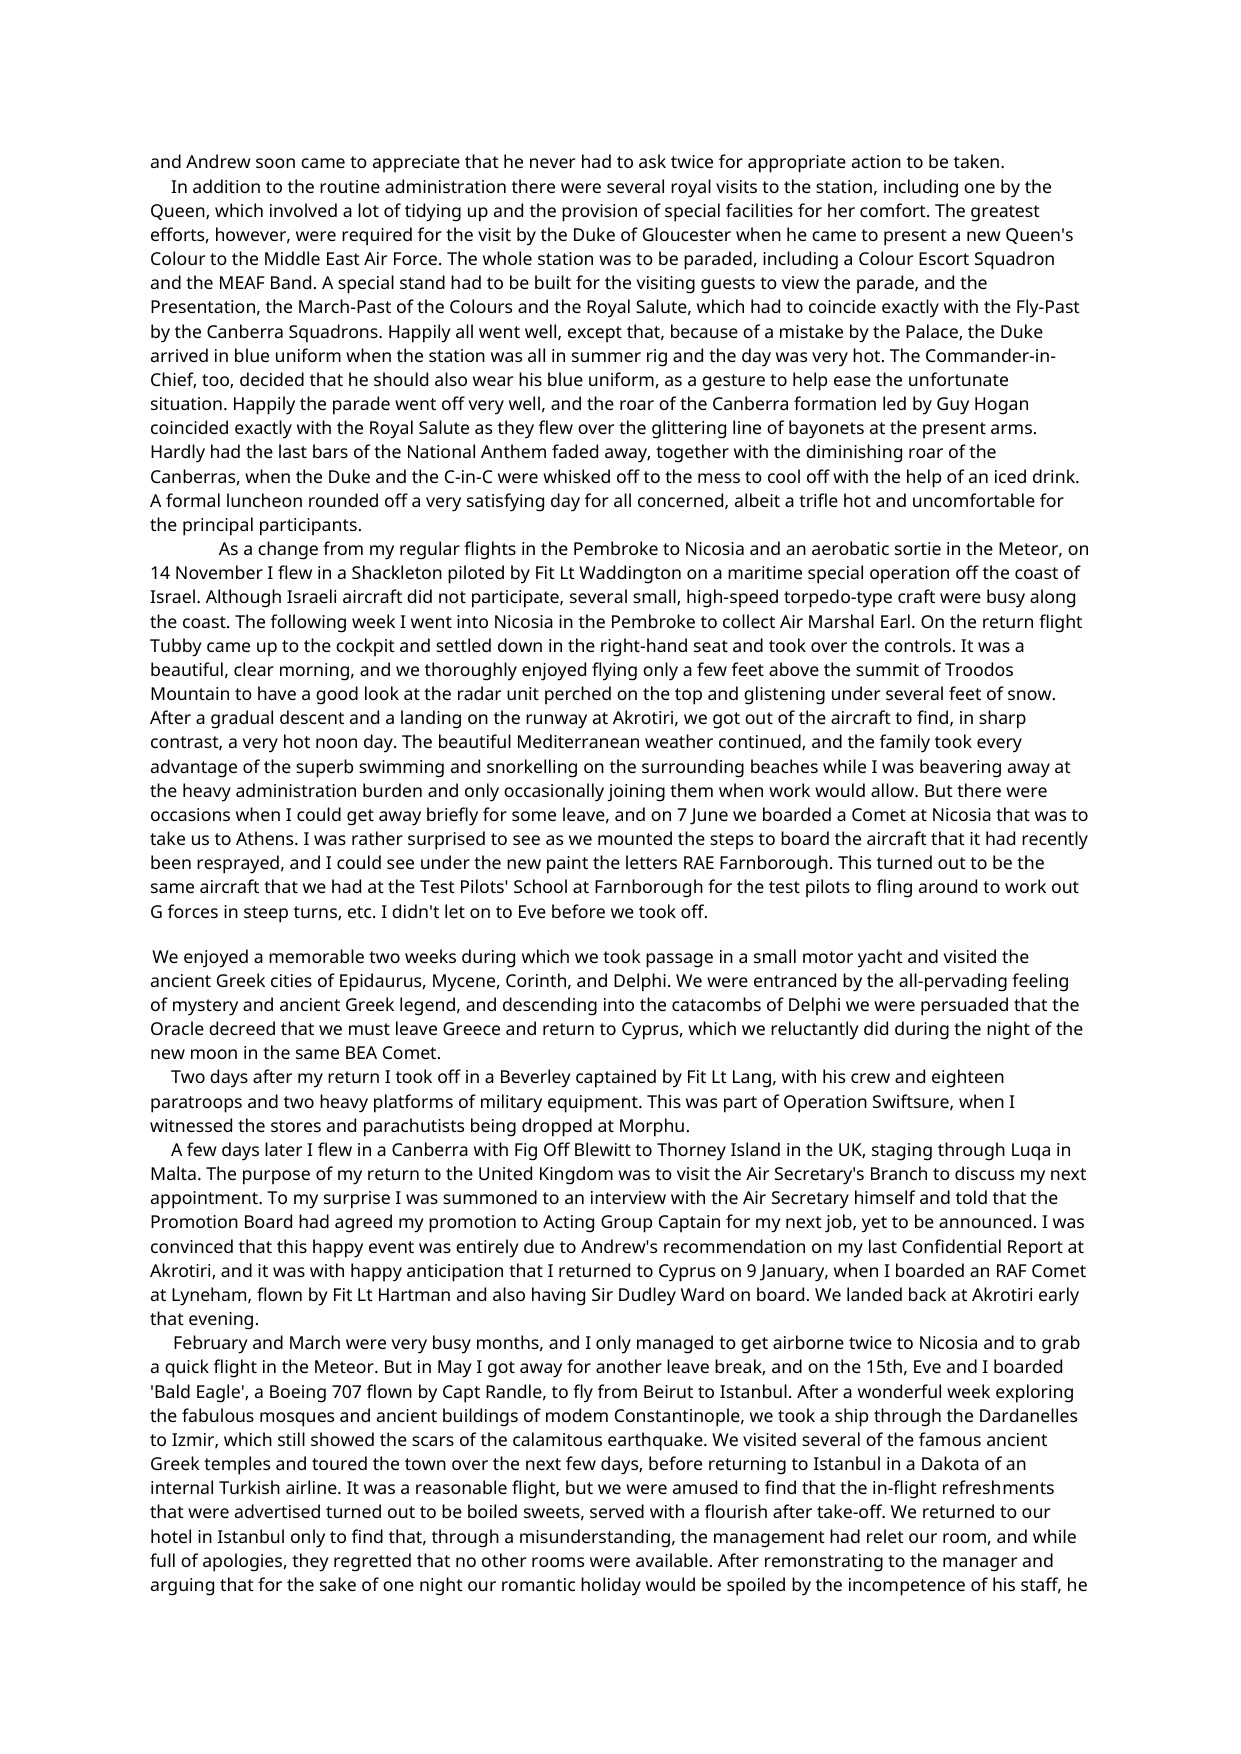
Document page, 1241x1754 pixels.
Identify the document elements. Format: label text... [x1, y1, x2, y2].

text Two days after my return I took off in a Beverley captained by Fit Lt Lang, with his crew and eighteen paratroops and two heavy platforms of military equipment. This was part of Operation Swiftsure, when I witnessed the stores and parachutists being dropped at Morphu. [150, 1065, 1090, 1137]
text In addition to the routine administration there were several royal visits to the station, including one by the Queen, which involved a lot of tidying up and the provision of special facilities for her comfort. The greatest efforts, however, were required for the visit by the Duke of Gloucester when he came to present a new Queen's Colour to the Middle East Air Force. The whole station was to be paraded, including a Colour Escort Squadron and the MEAF Band. A special stand had to be built for the visiting guests to view the parade, and the Presentation, the March-Past of the Colours and the Royal Salute, which had to coincide exactly with the Fly-Past by the Canberra Squadrons. Happily all went well, except that, because of a mistake by the Palace, the Duke arrived in blue uniform when the station was all in summer rig and the day was very hot. The Commander-in-Chief, too, decided that he should also wear his blue uniform, as a gesture to help ease the unfortunate situation. Happily the parade went off very well, and the roar of the Canberra formation led by Guy Hogan coincided exactly with the Royal Salute as they flew over the glittering line of bayonets at the present arms. Hardly had the last bars of the National Anthem faded away, together with the diminishing roar of the Canberras, when the Duke and the C-in-C were whisked off to the mess to cool off with the help of an iced drink. A formal luncheon rounded off a very satisfying day for all concerned, albeit a trifle hot and uncomfortable for the principal participants. [150, 174, 1090, 537]
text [150, 1331, 1090, 1597]
text We enjoyed a memorable two weeks during which we took passage in a small motor yacht and visited the ancient Greek cities of Epidaurus, Mycene, Corinth, and Delphi. We were entranced by the all-pervading feeling of mystery and ancient Greek legend, and descending into the catacombs of Delphi we were persuaded that the Oracle decreed that we must leave Greece and return to Cyprus, which we reluctantly did during the night of the new moon in the same BEA Comet. [150, 944, 1090, 1065]
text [150, 150, 1090, 174]
text A few days later I flew in a Canberra with Fig Off Blewitt to Thorney Island in the UK, staging through Luqa in Malta. The purpose of my return to the United Kingdom was to visit the Air Secretary's Branch to discuss my next appointment. To my surprise I was summoned to an interview with the Air Secretary himself and told that the Promotion Board had agreed my promotion to Acting Group Captain for my next job, yet to be announced. I was convinced that this happy event was entirely due to Andrew's recommendation on my last Confidential Report at Akrotiri, and it was with happy anticipation that I returned to Cyprus on 9 January, when I boarded an RAF Comet at Lyneham, flown by Fit Lt Hartman and also having Sir Dudley Ward on board. We landed back at Akrotiri early that evening. [150, 1137, 1090, 1331]
text As a change from my regular flights in the Pembroke to Nicosia and an aerobatic sortie in the Meteor, on 14 November I flew in a Shackleton piloted by Fit Lt Waddington on a maritime special operation off the coast of Israel. Although Israeli aircraft did not participate, several small, high-speed torpedo-type craft were busy along the coast. The following week I went into Nicosia in the Pembroke to collect Air Marshal Earl. On the return flight Tubby came up to the cockpit and settled down in the right-hand seat and took over the controls. It was a beautiful, clear morning, and we thoroughly enjoyed flying only a few feet above the summit of Troodos Mountain to have a good look at the radar unit perched on the top and glistening under several feet of snow. After a gradual descent and a landing on the runway at Akrotiri, we got out of the aircraft to find, in sharp contrast, a very hot noon day. The beautiful Mediterranean weather continued, and the family took every advantage of the superb swimming and snorkelling on the surrounding beaches while I was beavering away at the heavy administration burden and only occasionally joining them when work would allow. But there were occasions when I could get away briefly for some leave, and on 7 June we boarded a Comet at Nicosia that was to take us to Athens. I was rather surprised to see as we mounted the steps to board the aircraft that it had recently been resprayed, and I could see under the new paint the letters RAE Farnborough. This turned out to be the same aircraft that we had at the Test Pilots' School at Farnborough for the test pilots to fling around to work out G forces in steep turns, etc. I didn't let on to Eve before we took off. [150, 537, 1090, 923]
